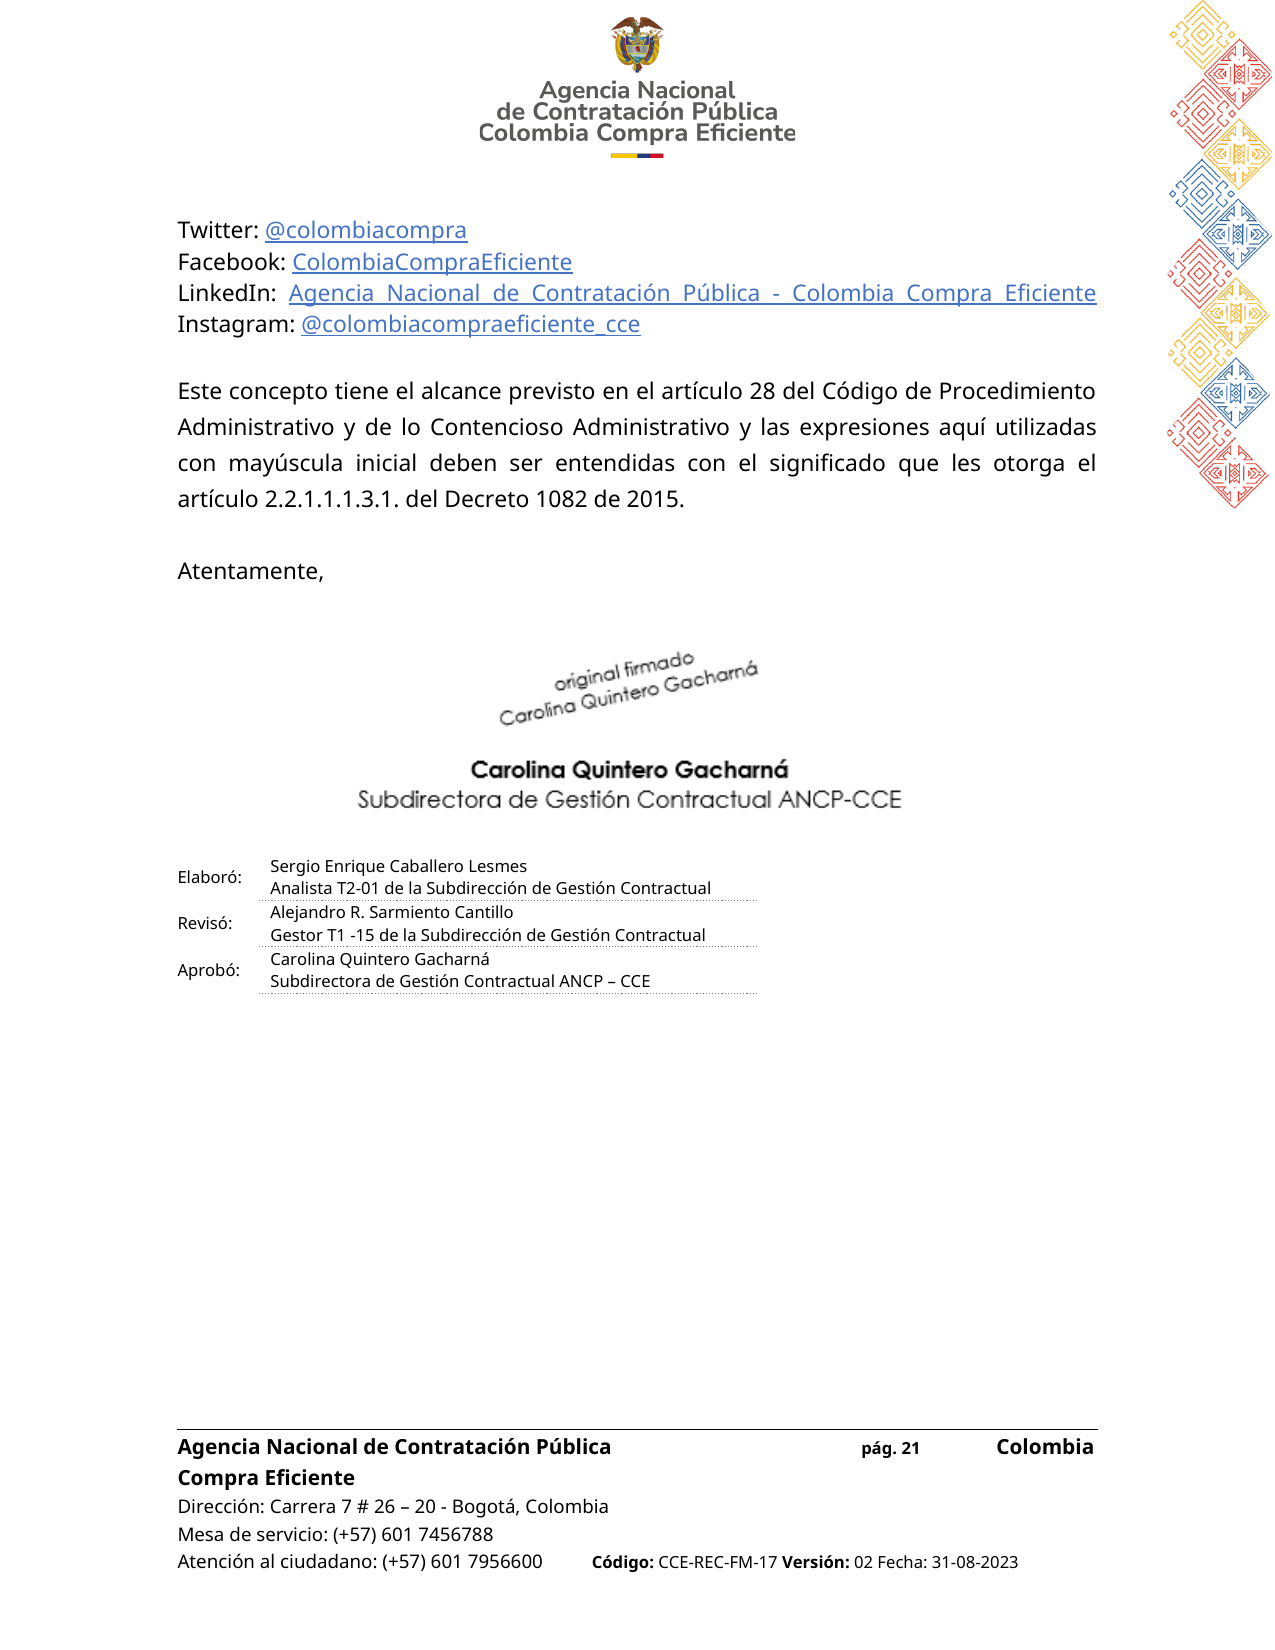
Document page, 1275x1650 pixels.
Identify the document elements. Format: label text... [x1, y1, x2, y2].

text Facebook: ColombiaCompraEficiente [177, 246, 1098, 277]
table_header Elaboró: [166, 854, 259, 899]
text Este concepto tiene el alcance previsto en el artículo 28 del Código de Procedimiento Administrativo y de lo Contencioso Administrativo y las expresiones aquí utilizadas con mayúscula inicial deben ser entendidas con el significado que les otorga el artículo 2.2.1.1.1.3.1. del Decreto 1082 de 2015. [177, 375, 1098, 514]
picture [1165, 0, 1272, 506]
text LinkedIn: Agencia Nacional de Contratación Pública - Colombia Compra Eficiente Instagram: @colombiacompraeficiente_cce [177, 277, 1098, 339]
table_cell Aprobó: [166, 946, 259, 992]
picture [333, 591, 942, 852]
picture [479, 17, 796, 158]
table_cell Carolina Quintero Gacharná Subdirectora de Gestión Contractual ANCP – CCE [259, 946, 757, 992]
table_cell Revisó: [166, 900, 259, 946]
table_cell Alejandro R. Sarmiento Cantillo Gestor T1 -15 de la Subdirección de Gestión Contractual [259, 900, 757, 946]
table_header Sergio Enrique Caballero Lesmes Analista T2-01 de la Subdirección de Gestión Contractual [259, 854, 757, 899]
text Twitter: @colombiacompra [177, 214, 1098, 246]
text Atentamente, [177, 555, 1098, 586]
